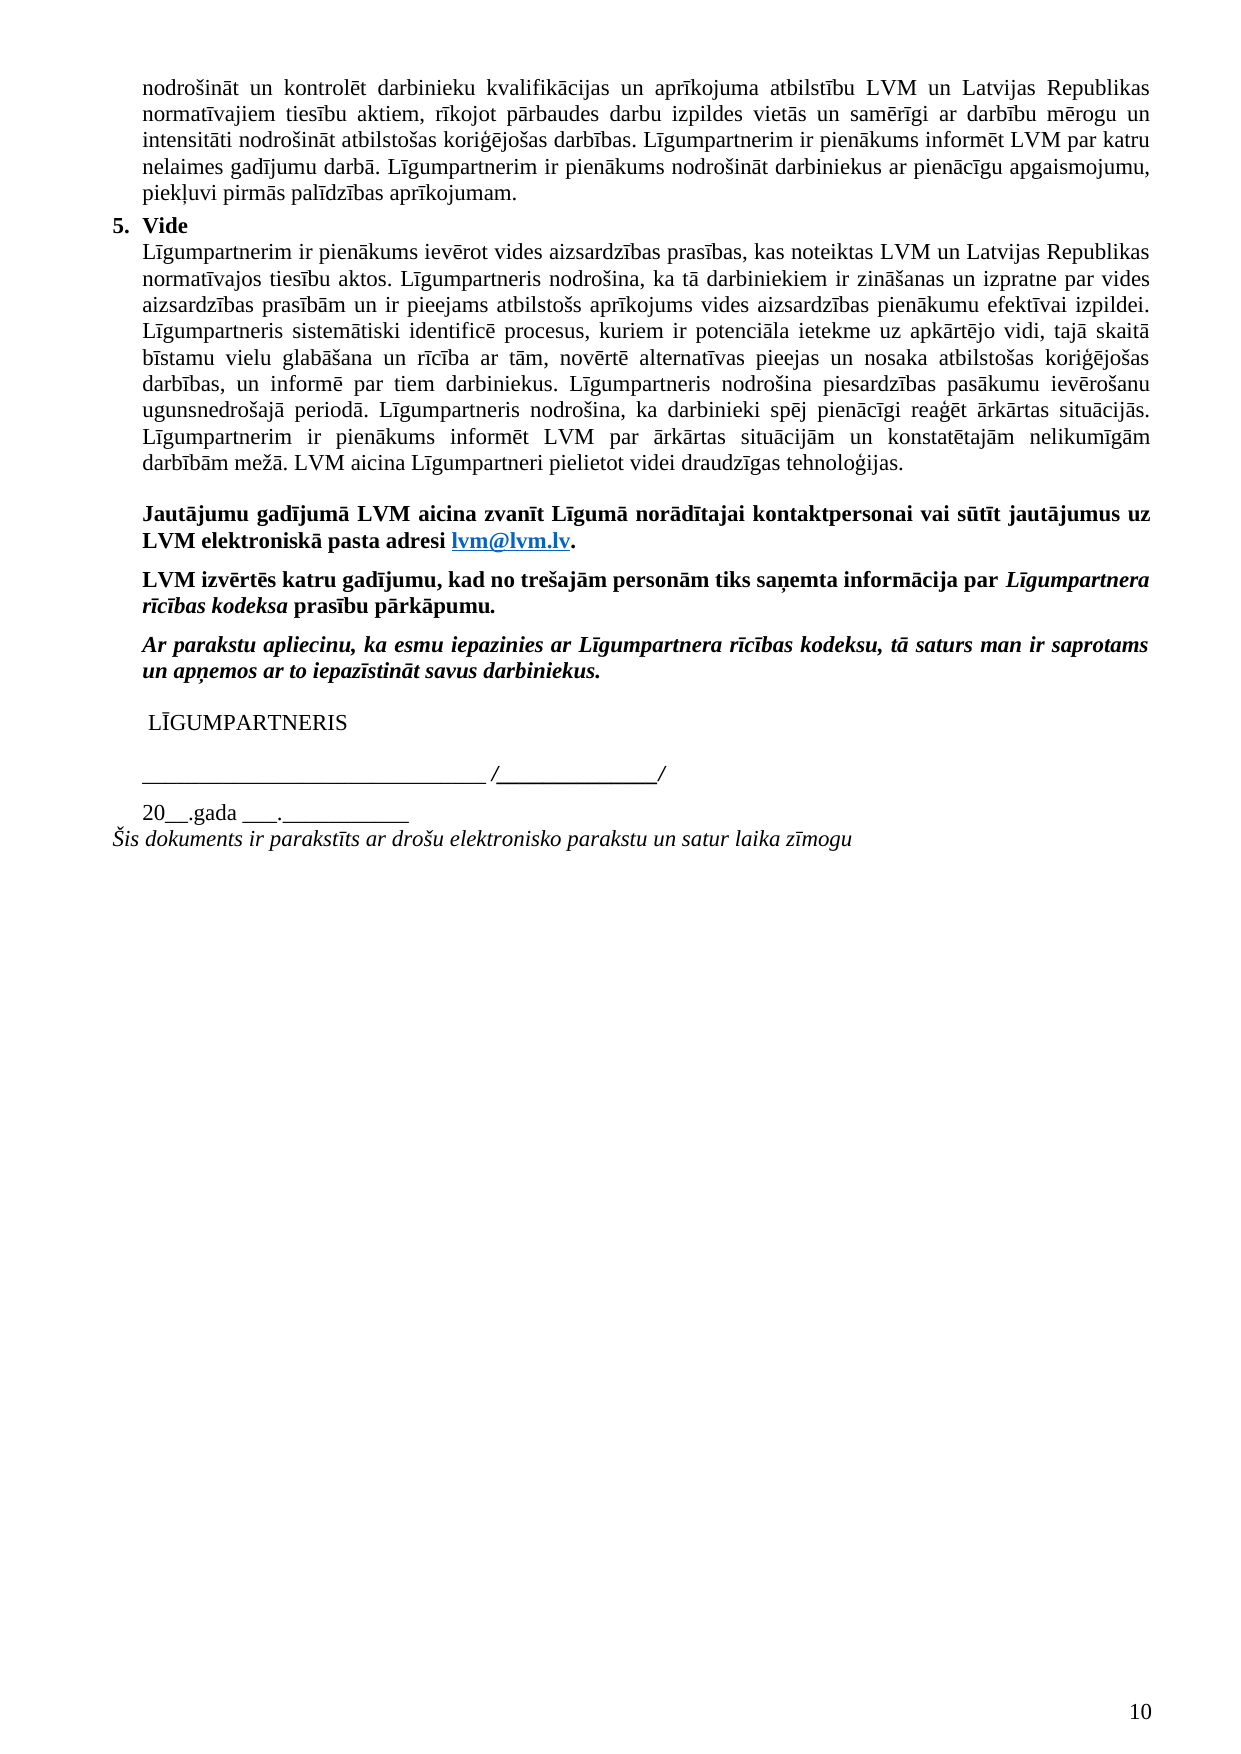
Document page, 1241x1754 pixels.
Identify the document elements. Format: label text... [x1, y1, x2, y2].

text Ar parakstu apliecinu, ka esmu iepazinies ar Līgumpartnera rīcības kodeksu, tā saturs man ir saprotams un apņemos ar to iepazīstināt savus darbiniekus. [142, 631, 1152, 683]
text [142, 74, 1152, 206]
text Jautājumu gadījumā LVM aicina zvanīt Līgumā norādītajai kontaktpersonai vai sūtīt jautājumus uz LVM elektroniskā pasta adresi lvm@lvm.lv. [142, 500, 1152, 553]
list Vide [112, 212, 1152, 238]
text Līgumpartnerim ir pienākums ievērot vides aizsardzības prasības, kas noteiktas LVM un Latvijas Republikas normatīvajos tiesību aktos. Līgumpartneris nodrošina, ka tā darbiniekiem ir zināšanas un izpratne par vides aizsardzības prasībām un ir pieejams atbilstošs aprīkojums vides aizsardzības pienākumu efektīvai izpildei. Līgumpartneris sistemātiski identificē procesus, kuriem ir potenciāla ietekme uz apkārtējo vidi, tajā skaitā bīstamu vielu glabāšana un rīcība ar tām, novērtē alternatīvas pieejas un nosaka atbilstošas koriģējošas darbības, un informē par tiem darbiniekus. Līgumpartneris nodrošina piesardzības pasākumu ievērošanu ugunsnedrošajā periodā. Līgumpartneris nodrošina, ka darbinieki spēj pienācīgi reaģēt ārkārtas situācijās. Līgumpartnerim ir pienākums informēt LVM par ārkārtas situācijām un konstatētajām nelikumīgām darbībām mežā. LVM aicina Līgumpartneri pielietot videi draudzīgas tehnoloģijas. [142, 238, 1152, 475]
text Šis dokuments ir parakstīts ar drošu elektronisko parakstu un satur laika zīmogu [112, 825, 1152, 851]
text LĪGUMPARTNERIS [142, 708, 1152, 735]
text 20__.gada ___.___________ [142, 799, 1152, 825]
text LVM izvērtēs katru gadījumu, kad no trešajām personām tiks saņemta informācija par Līgumpartnera rīcības kodeksa prasību pārkāpumu. [142, 566, 1152, 618]
text ______________________________ /______________/ [142, 760, 1152, 786]
